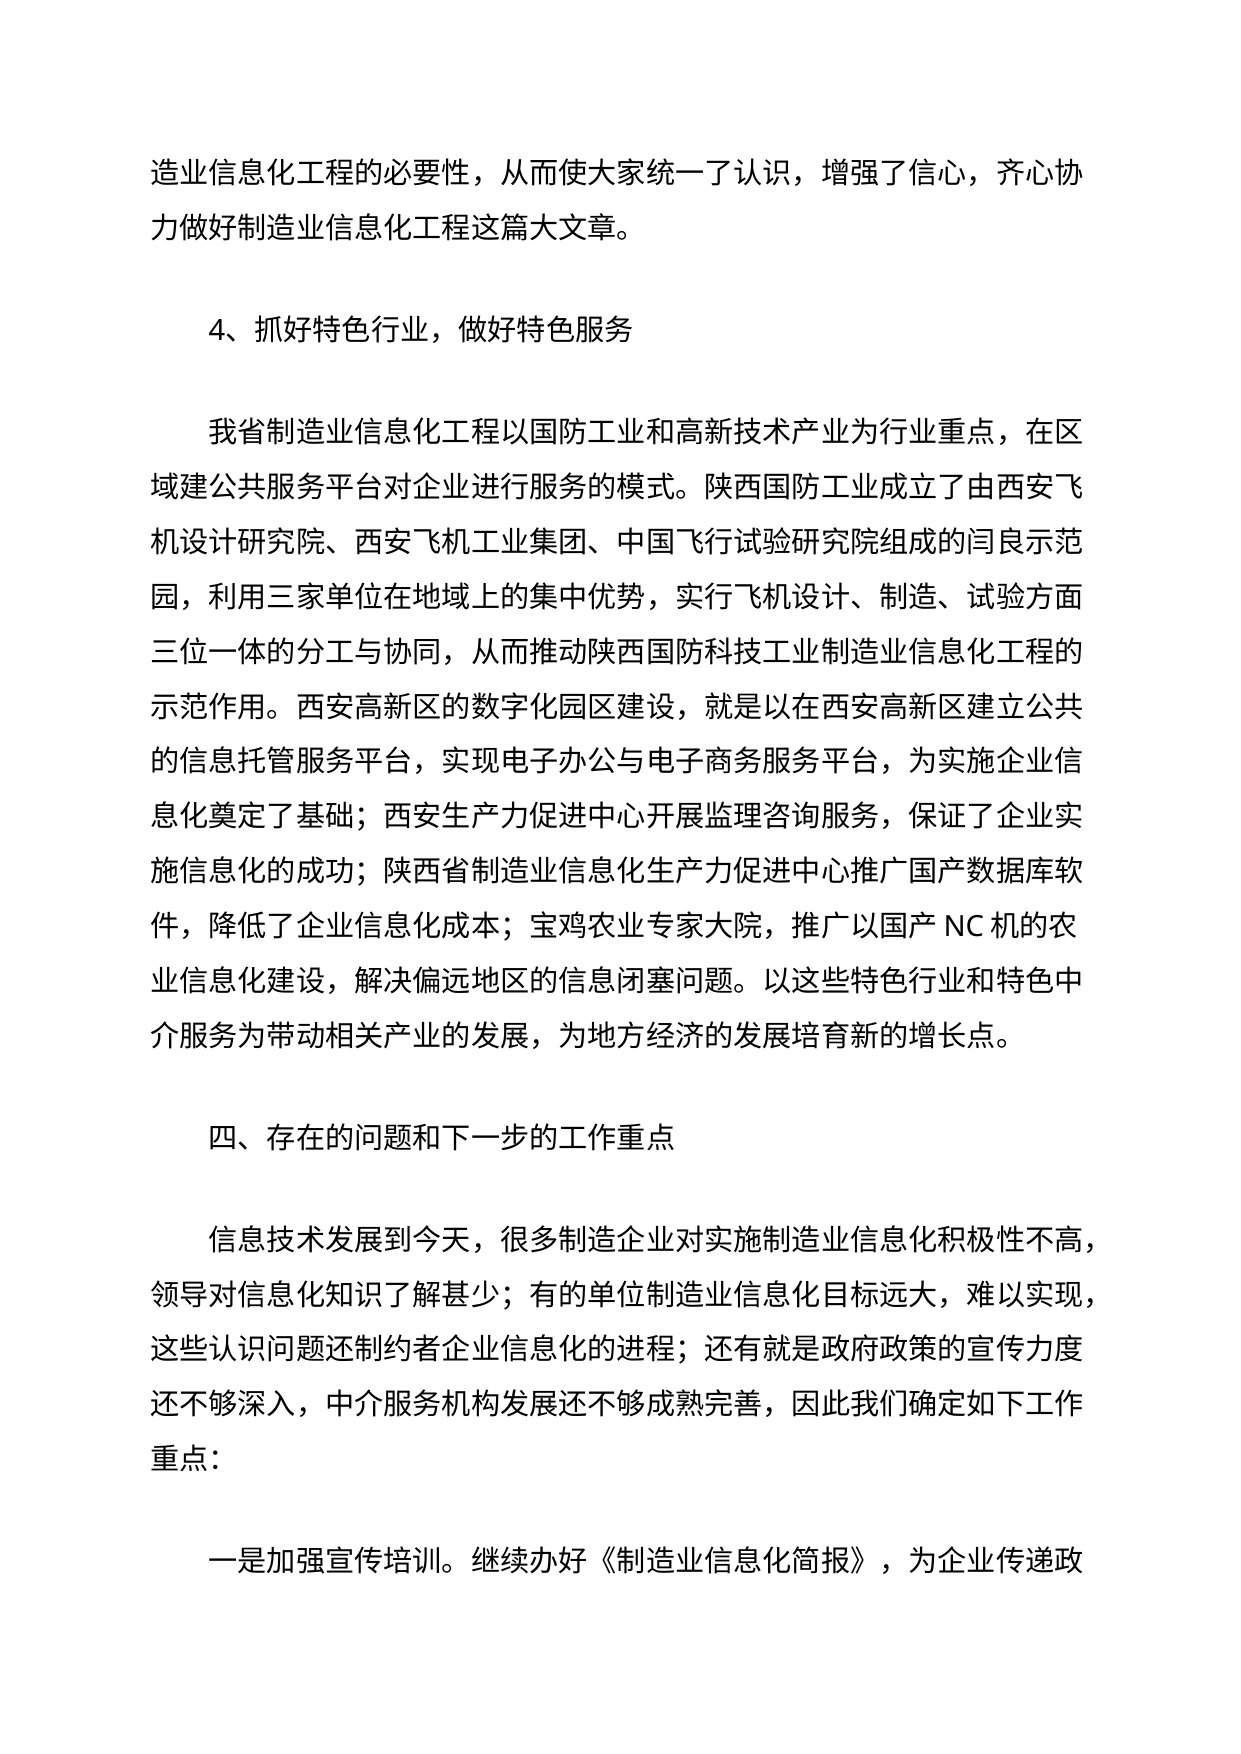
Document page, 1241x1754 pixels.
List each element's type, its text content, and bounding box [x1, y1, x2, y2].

text 4、抓好特色行业，做好特色服务 [150, 307, 1090, 349]
text 我省制造业信息化工程以国防工业和高新技术产业为行业重点，在区域建公共服务平台对企业进行服务的模式。陕西国防工业成立了由西安飞机设计研究院、西安飞机工业集团、中国飞行试验研究院组成的闫良示范园，利用三家单位在地域上的集中优势，实行飞机设计、制造、试验方面三位一体的分工与协同，从而推动陕西国防科技工业制造业信息化工程的示范作用。西安高新区的数字化园区建设，就是以在西安高新区建立公共的信息托管服务平台，实现电子办公与电子商务服务平台，为实施企业信息化奠定了基础；西安生产力促进中心开展监理咨询服务，保证了企业实施信息化的成功；陕西省制造业信息化生产力促进中心推广国产数据库软件，降低了企业信息化成本；宝鸡农业专家大院，推广以国产NC机的农业信息化建设，解决偏远地区的信息闭塞问题。以这些特色行业和特色中介服务为带动相关产业的发展，为地方经济的发展培育新的增长点。 [150, 409, 1090, 1055]
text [150, 150, 1090, 247]
text 信息技术发展到今天，很多制造企业对实施制造业信息化积极性不高，领导对信息化知识了解甚少；有的单位制造业信息化目标远大，难以实现，这些认识问题还制约者企业信息化的进程；还有就是政府政策的宣传力度还不够深入，中介服务机构发展还不够成熟完善，因此我们确定如下工作重点： [150, 1216, 1090, 1478]
text 四、存在的问题和下一步的工作重点 [150, 1114, 1090, 1157]
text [150, 1537, 1090, 1580]
